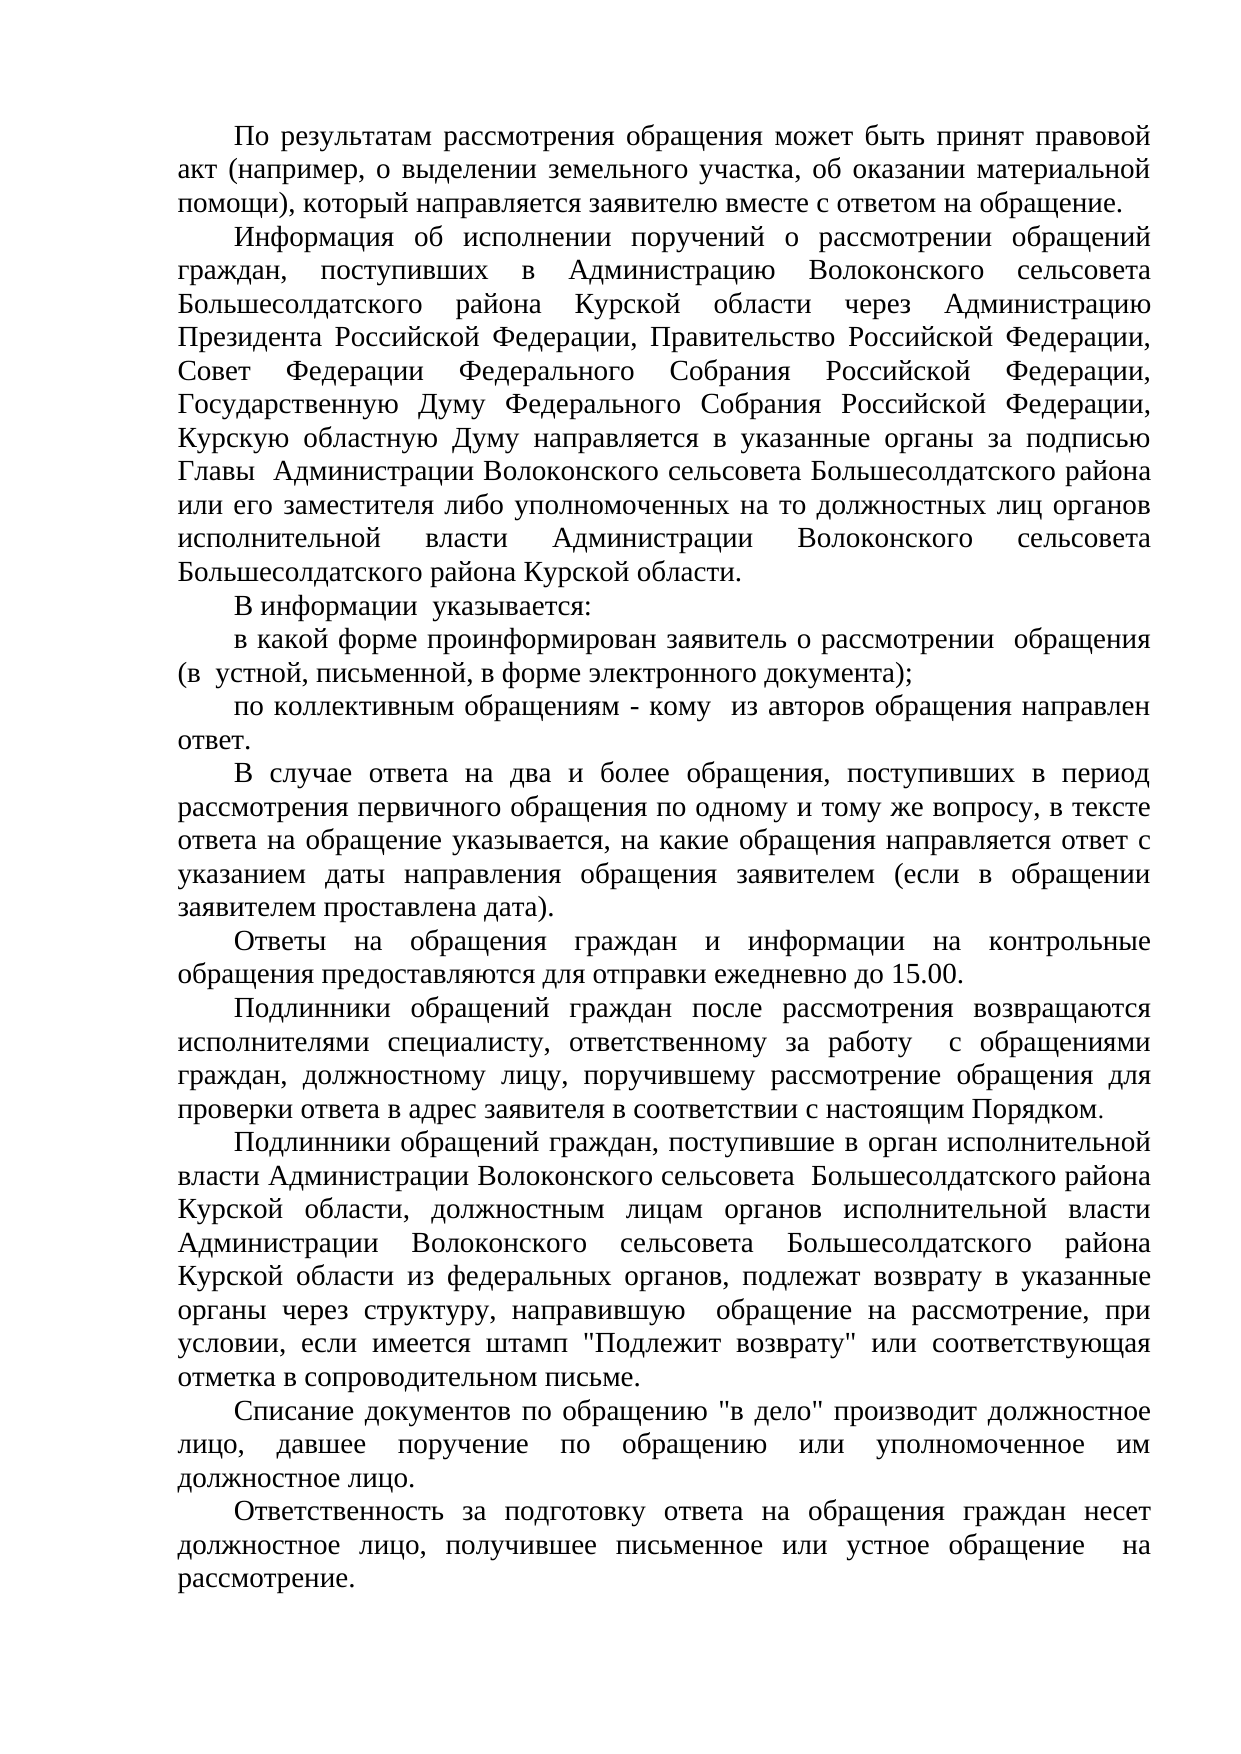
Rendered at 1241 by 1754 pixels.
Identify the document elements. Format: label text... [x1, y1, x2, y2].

text По результатам рассмотрения обращения может быть принят правовой акт (например, о выделении земельного участка, об оказании материальной помощи), который направляется заявителю вместе с ответом на обращение. [177, 118, 1152, 219]
text Ответы на обращения граждан и информации на контрольные обращения предоставляются для отправки ежедневно до 15.00. [177, 923, 1152, 990]
text Списание документов по обращению "в дело" производит должностное лицо, давшее поручение по обращению или уполномоченное им должностное лицо. [177, 1393, 1152, 1493]
text в какой форме проинформирован заявитель о рассмотрении обращения (в устной, письменной, в форме электронного документа); [177, 621, 1152, 688]
text Информация об исполнении поручений о рассмотрении обращений граждан, поступивших в Администрацию Волоконского сельсовета Большесолдатского района Курской области через Администрацию Президента Российской Федерации, Правительство Российской Федерации, Совет Федерации Федерального Собрания Российской Федерации, Государственную Думу Федерального Собрания Российской Федерации, Курскую областную Думу направляется в указанные органы за подписью Главы Администрации Волоконского сельсовета Большесолдатского района или его заместителя либо уполномоченных на то должностных лиц органов исполнительной власти Администрации Волоконского сельсовета Большесолдатского района Курской области. [177, 219, 1152, 588]
text В случае ответа на два и более обращения, поступивших в период рассмотрения первичного обращения по одному и тому же вопросу, в тексте ответа на обращение указывается, на какие обращения направляется ответ с указанием даты направления обращения заявителем (если в обращении заявителем проставлена дата). [177, 755, 1152, 923]
text Подлинники обращений граждан после рассмотрения возвращаются исполнителями специалисту, ответственному за работу с обращениями граждан, должностному лицу, поручившему рассмотрение обращения для проверки ответа в адрес заявителя в соответствии с настоящим Порядком. [177, 990, 1152, 1124]
text Подлинники обращений граждан, поступившие в орган исполнительной власти Администрации Волоконского сельсовета Большесолдатского района Курской области, должностным лицам органов исполнительной власти Администрации Волоконского сельсовета Большесолдатского района Курской области из федеральных органов, подлежат возврату в указанные органы через структуру, направившую обращение на рассмотрение, при условии, если имеется штамп "Подлежит возврату" или соответствующая отметка в сопроводительном письме. [177, 1124, 1152, 1393]
text Ответственность за подготовку ответа на обращения граждан несет должностное лицо, получившее письменное или устное обращение на рассмотрение. [177, 1493, 1152, 1594]
text В информации указывается: [177, 588, 1152, 621]
text по коллективным обращениям - кому из авторов обращения направлен ответ. [177, 688, 1152, 755]
